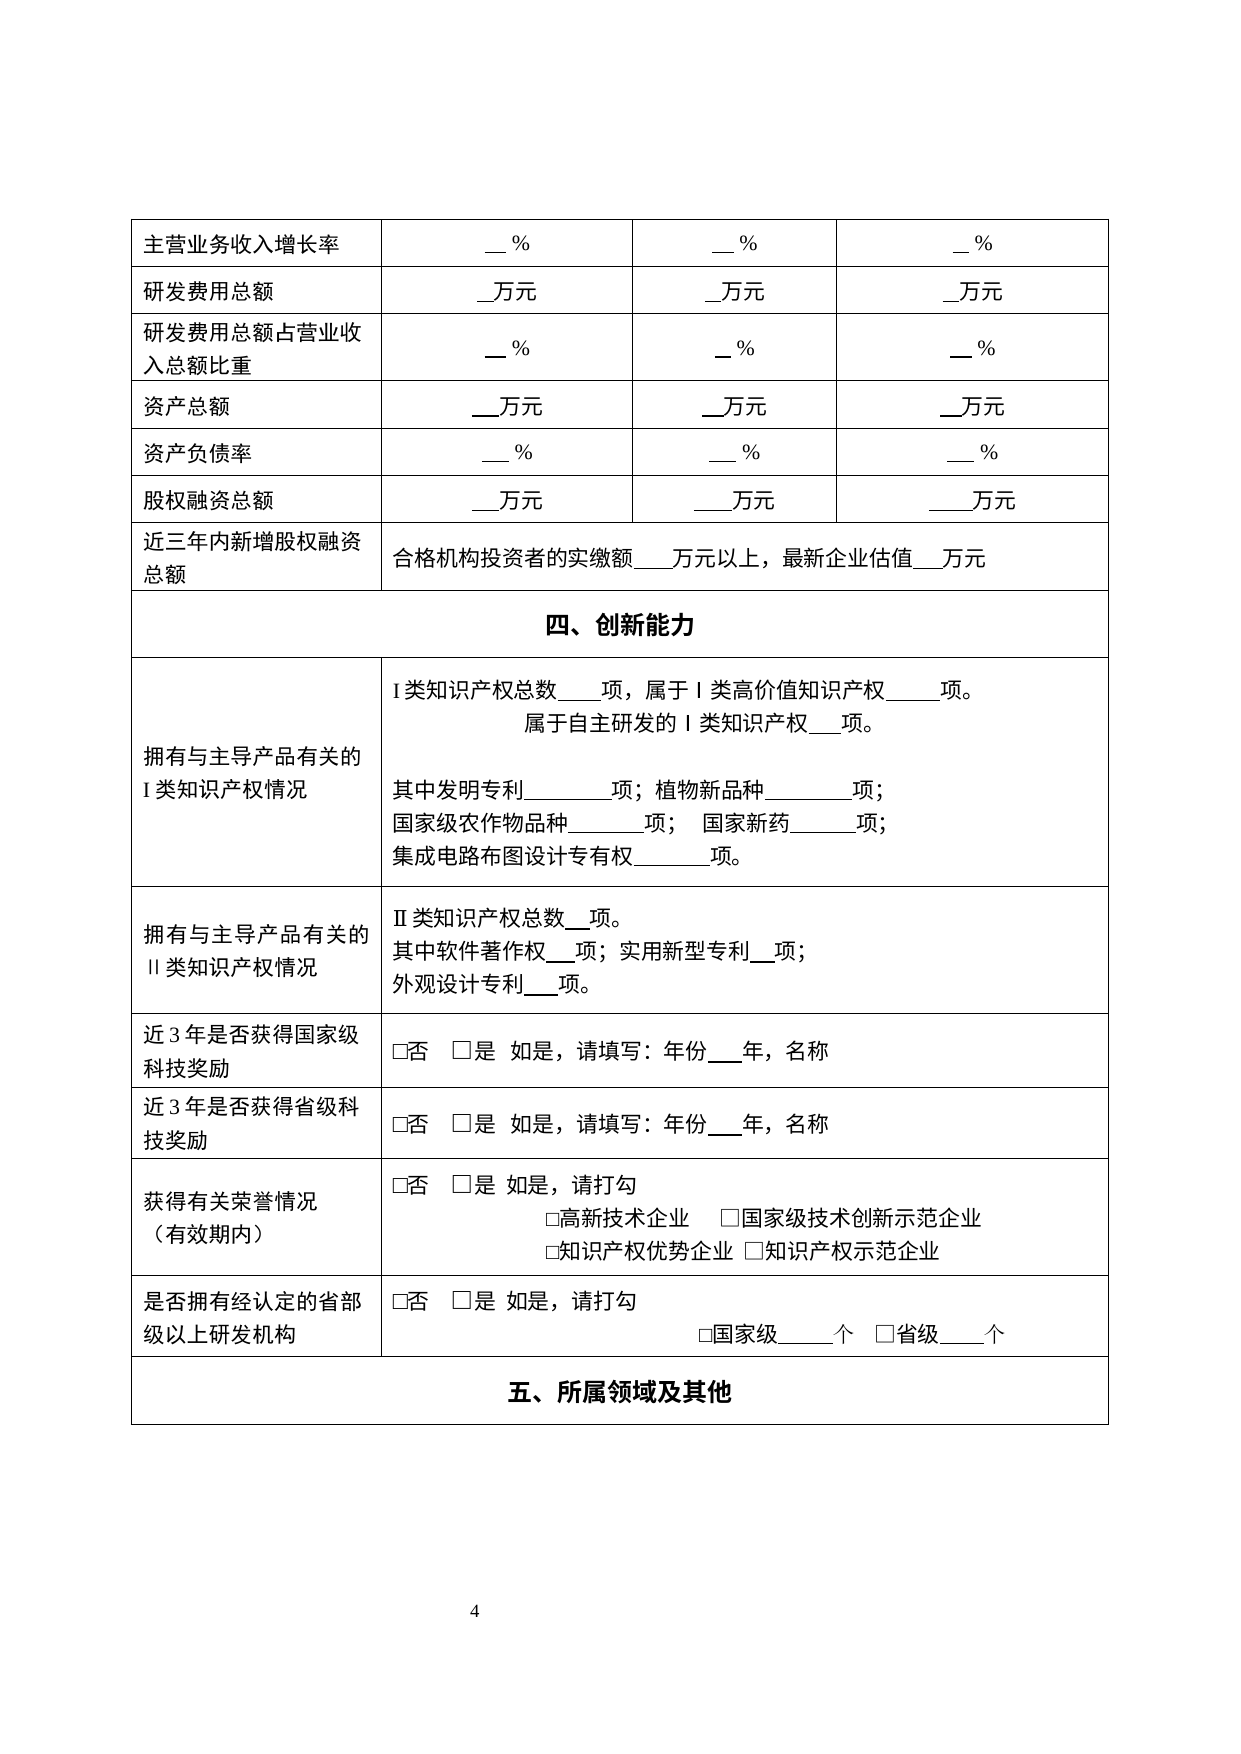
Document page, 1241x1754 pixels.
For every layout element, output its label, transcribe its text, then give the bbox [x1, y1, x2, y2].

table_cell 资产总额 [132, 381, 381, 428]
table_cell 万元 [382, 381, 632, 428]
table_cell 合格机构投资者的实缴额 万元以上，最新企业估值 万元 [382, 523, 1108, 589]
table_cell 万元 [633, 267, 836, 313]
table_cell 获得有关荣誉情况 （有效期内） [132, 1159, 381, 1275]
table_cell % [633, 314, 836, 380]
table_cell 拥有与主导产品有关的Ⅱ类知识产权情况 [132, 887, 381, 1012]
table_cell Ⅱ类知识产权总数 项。 其中软件著作权 项；实用新型专利 项； 外观设计专利 项。 [382, 887, 1108, 1012]
table_cell % [837, 220, 1108, 266]
table_cell % [633, 429, 836, 475]
table_cell 万元 [382, 267, 632, 313]
table_cell 拥有与主导产品有关的I类知识产权情况 [132, 658, 381, 886]
table_cell % [382, 314, 632, 380]
table_cell 研发费用总额占营业收入总额比重 [132, 314, 381, 380]
table_cell % [837, 314, 1108, 380]
table_cell 近3年是否获得省级科技奖励 [132, 1088, 381, 1158]
table_cell % [633, 220, 836, 266]
table_cell □否 □是 如是，请打勾 □国家级 个 □省级 个 [382, 1276, 1108, 1356]
table_cell % [382, 220, 632, 266]
table_cell 股权融资总额 [132, 476, 381, 522]
table_cell 研发费用总额 [132, 267, 381, 313]
table_cell 四、创新能力 [132, 591, 1108, 657]
table_cell 万元 [382, 476, 632, 522]
table_cell % [382, 429, 632, 475]
table_cell % [837, 429, 1108, 475]
table_cell □否 □是 如是，请填写：年份 年，名称 [382, 1014, 1108, 1087]
table_cell 万元 [837, 381, 1108, 428]
table_cell 万元 [633, 381, 836, 428]
table_cell 五、所属领域及其他 [132, 1357, 1108, 1423]
table_cell I类知识产权总数 项，属于Ⅰ类高价值知识产权 项。 属于自主研发的Ⅰ类知识产权 项。 其中发明专利 项；植物新品种 项； 国家级农作物品种 项； 国家新药 项； 集成电路布图设计专有权 项。 [382, 658, 1108, 886]
table_cell 近3年是否获得国家级科技奖励 [132, 1014, 381, 1087]
table_cell 万元 [633, 476, 836, 522]
table_cell 近三年内新增股权融资总额 [132, 523, 381, 589]
table_cell 主营业务收入增长率 [132, 220, 381, 266]
table_cell 是否拥有经认定的省部级以上研发机构 [132, 1276, 381, 1356]
table_cell 资产负债率 [132, 429, 381, 475]
table_cell □否 □是 如是，请填写：年份 年，名称 [382, 1088, 1108, 1158]
table_cell □否 □是 如是，请打勾 □高新技术企业 □国家级技术创新示范企业 □知识产权优势企业 □知识产权示范企业 [382, 1159, 1108, 1275]
table_cell 万元 [837, 267, 1108, 313]
table_cell 万元 [837, 476, 1108, 522]
